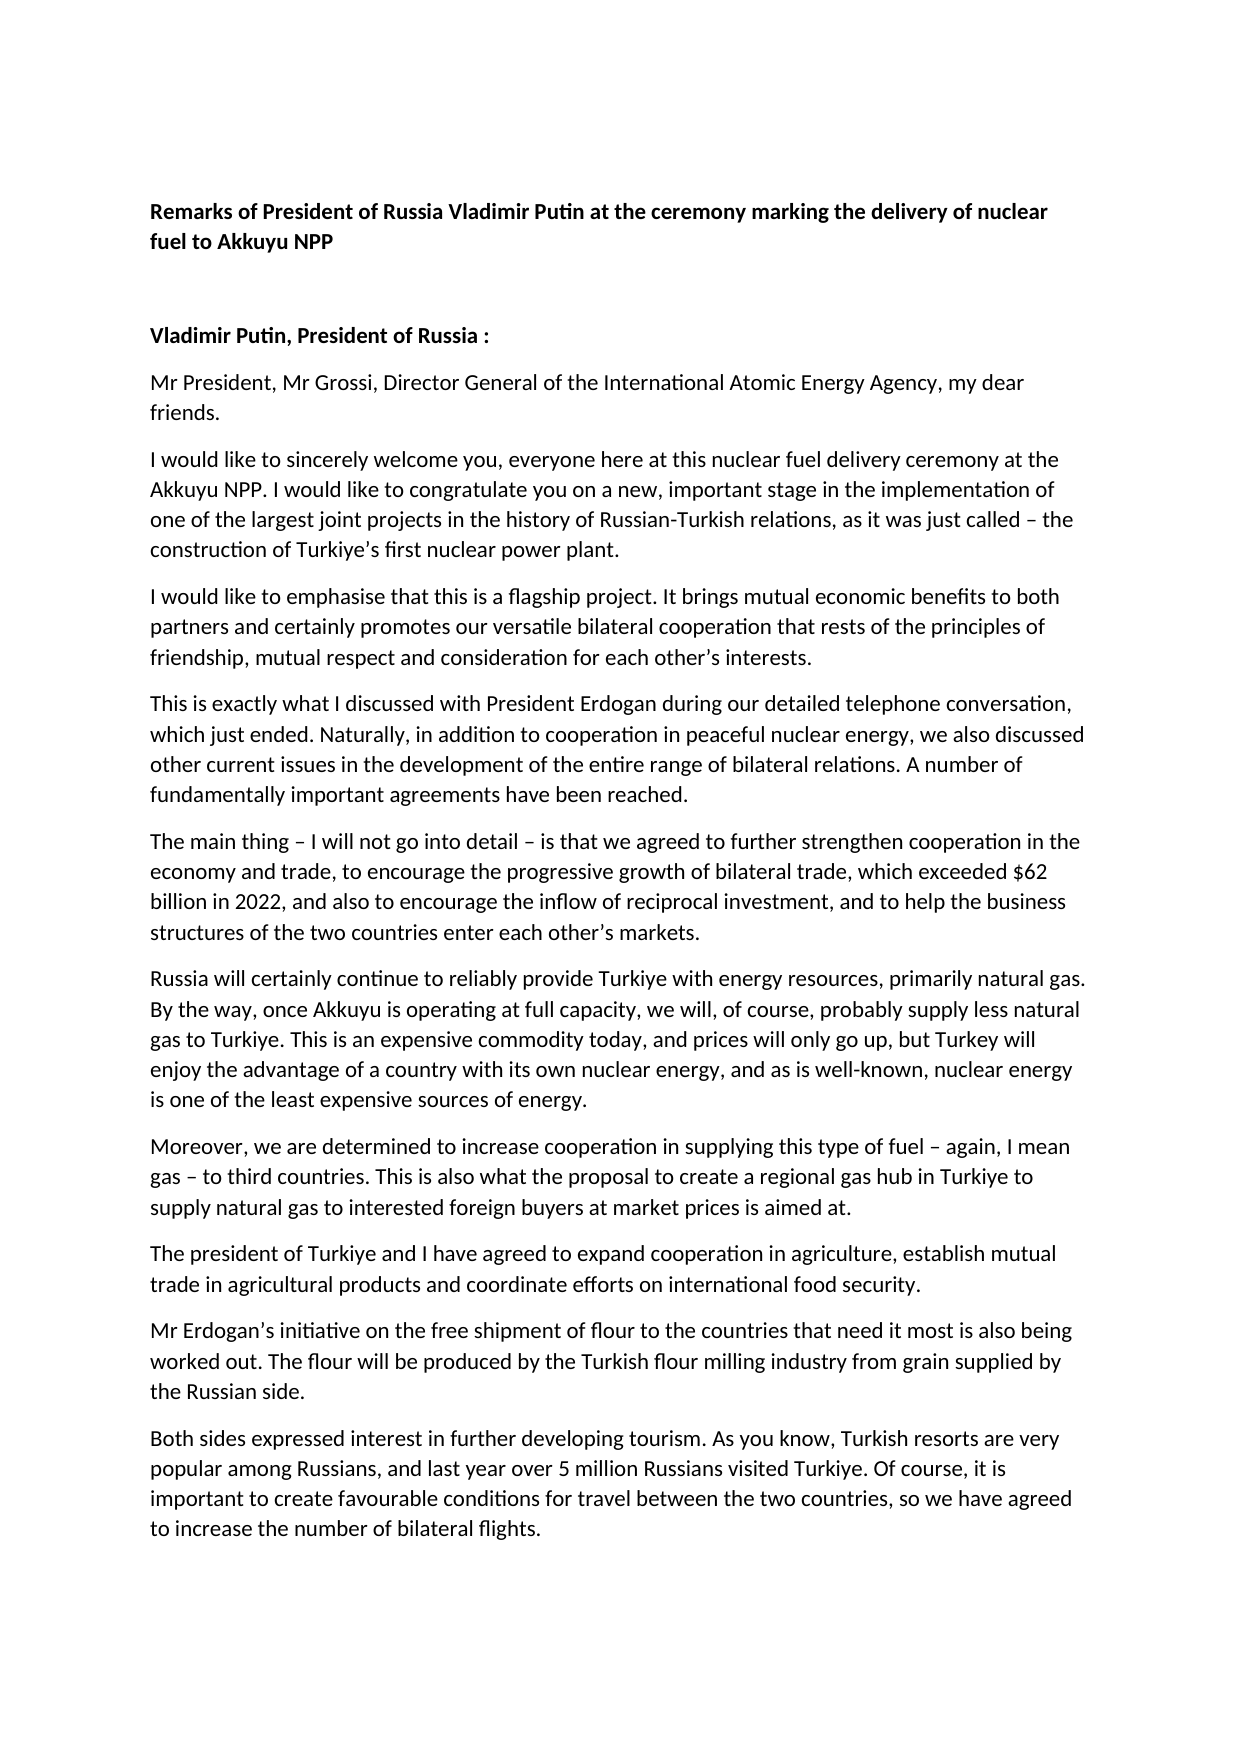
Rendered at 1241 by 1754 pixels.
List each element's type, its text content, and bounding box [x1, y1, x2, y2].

text The main thing – I will not go into detail – is that we agreed to further strengthen cooperation in the economy and trade, to encourage the progressive growth of bilateral trade, which exceeded $62 billion in 2022, and also to encourage the inflow of reciprocal investment, and to help the business structures of the two countries enter each other’s markets. [150, 827, 1090, 946]
text Moreover, we are determined to increase cooperation in supplying this type of fuel – again, I mean gas – to third countries. This is also what the proposal to create a regional gas hub in Turkiye to supply natural gas to interested foreign buyers at market prices is aimed at. [150, 1132, 1090, 1221]
text Mr Erdogan’s initiative on the free shipment of flour to the countries that need it most is also being worked out. The flour will be produced by the Turkish flour milling industry from grain supplied by the Russian side. [150, 1317, 1090, 1405]
text Russia will certainly continue to reliably provide Turkiye with energy resources, primarily natural gas. By the way, once Akkuyu is operating at full capacity, we will, of course, probably supply less natural gas to Turkiye. This is an expensive commodity today, and prices will only go up, but Turkey will enjoy the advantage of a country with its own nuclear energy, and as is well-known, nuclear energy is one of the least expensive sources of energy. [150, 964, 1090, 1113]
text Remarks of President of Russia Vladimir Putin at the ceremony marking the delivery of nuclear fuel to Akkuyu NPP [150, 197, 1090, 255]
text Both sides expressed interest in further developing tourism. As you know, Turkish resorts are very popular among Russians, and last year over 5 million Russians visited Turkiye. Of course, it is important to create favourable conditions for travel between the two countries, so we have agreed to increase the number of bilateral flights. [150, 1424, 1090, 1543]
text The president of Turkiye and I have agreed to expand cooperation in agriculture, establish mutual trade in agricultural products and coordinate efforts on international food security. [150, 1239, 1090, 1298]
text This is exactly what I discussed with President Erdogan during our detailed telephone conversation, which just ended. Naturally, in addition to cooperation in peaceful nuclear energy, we also discussed other current issues in the development of the entire range of bilateral relations. A number of fundamentally important agreements have been reached. [150, 689, 1090, 808]
text I would like to emphasise that this is a flagship project. It brings mutual economic benefits to both partners and certainly promotes our versatile bilateral cooperation that rests of the principles of friendship, mutual respect and consideration for each other’s interests. [150, 582, 1090, 671]
text Mr President, Mr Grossi, Director General of the International Atomic Energy Agency, my dear friends. [150, 368, 1090, 426]
text Vladimir Putin, President of Russia : [150, 321, 1090, 349]
text I would like to sincerely welcome you, everyone here at this nuclear fuel delivery ceremony at the Akkuyu NPP. I would like to congratulate you on a new, important stage in the implementation of one of the largest joint projects in the history of Russian-Turkish relations, as it was just called – the construction of Turkiye’s first nuclear power plant. [150, 445, 1090, 563]
